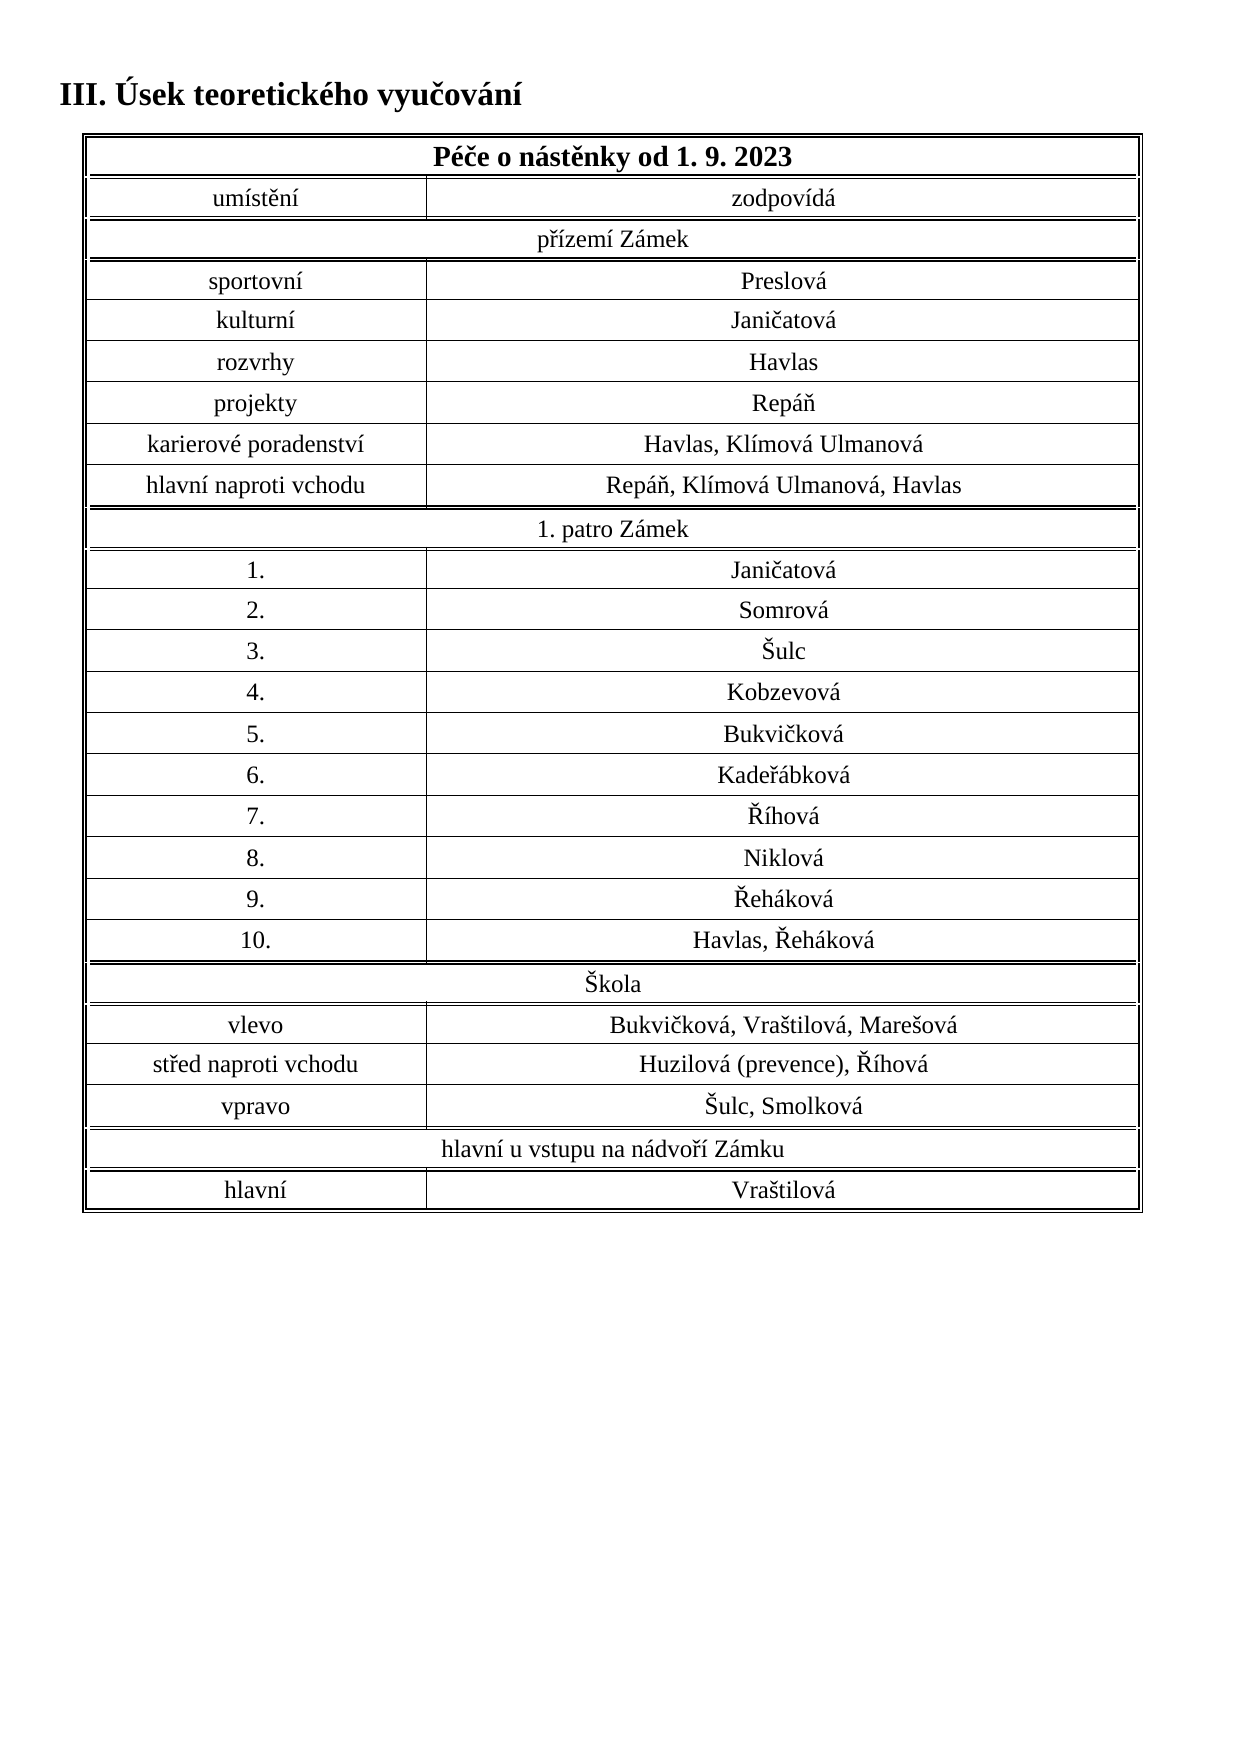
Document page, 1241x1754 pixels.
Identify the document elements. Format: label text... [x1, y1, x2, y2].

table_header Péče o nástěnky od 1. 9. 2023 [87, 138, 1138, 174]
table_cell 2. [87, 589, 426, 629]
table_cell Bukvičková, Vraštilová, Marešová [427, 1001, 1141, 1043]
table_cell Havlas [427, 341, 1138, 381]
table_cell Havlas, Řeháková [427, 920, 1138, 960]
text III. Úsek teoretického vyučování [59, 74, 1166, 112]
table_cell Havlas, Klímová Ulmanová [427, 424, 1138, 464]
table_cell Šulc, Smolková [427, 1085, 1138, 1126]
table_cell kulturní [87, 300, 426, 340]
table_cell 8. [87, 837, 426, 877]
table_cell 6. [87, 754, 426, 795]
table_cell Janičatová [427, 547, 1141, 588]
table_cell projekty [87, 382, 426, 422]
table_cell Škola [85, 960, 1141, 1001]
table_cell Janičatová [427, 300, 1138, 340]
table_cell Repáň [427, 382, 1138, 422]
table_cell 1. [85, 547, 426, 588]
table_cell Huzilová (prevence), Říhová [427, 1044, 1138, 1084]
table_cell hlavní u vstupu na nádvoří Zámku [85, 1126, 1141, 1167]
table_cell umístění [85, 174, 426, 216]
table_cell Repáň, Klímová Ulmanová, Havlas [427, 465, 1138, 505]
table_cell vlevo [85, 1001, 426, 1043]
table_cell střed naproti vchodu [87, 1044, 426, 1084]
table_cell hlavní [85, 1167, 426, 1208]
table_cell Vraštilová [427, 1167, 1141, 1208]
table_cell Říhová [427, 796, 1138, 836]
table_cell Bukvičková [427, 713, 1138, 753]
table_cell karierové poradenství [87, 424, 426, 464]
table_cell 10. [87, 920, 426, 960]
table_cell přízemí Zámek [85, 216, 1141, 257]
table_cell 4. [87, 672, 426, 712]
table_cell 9. [87, 879, 426, 919]
table_cell 5. [87, 713, 426, 753]
table_cell rozvrhy [87, 341, 426, 381]
table_cell 1. patro Zámek [85, 505, 1141, 547]
table_cell Kadeřábková [427, 754, 1138, 795]
table_cell Kobzevová [427, 672, 1138, 712]
table_cell Niklová [427, 837, 1138, 877]
table_cell sportovní [85, 257, 426, 298]
table_cell 7. [87, 796, 426, 836]
table_cell 3. [87, 630, 426, 671]
table_cell hlavní naproti vchodu [87, 465, 426, 505]
table_cell Preslová [427, 257, 1141, 298]
table_cell zodpovídá [427, 174, 1141, 216]
table_cell Somrová [427, 589, 1138, 629]
table_cell Šulc [427, 630, 1138, 671]
table_cell Řeháková [427, 879, 1138, 919]
table_cell vpravo [87, 1085, 426, 1126]
